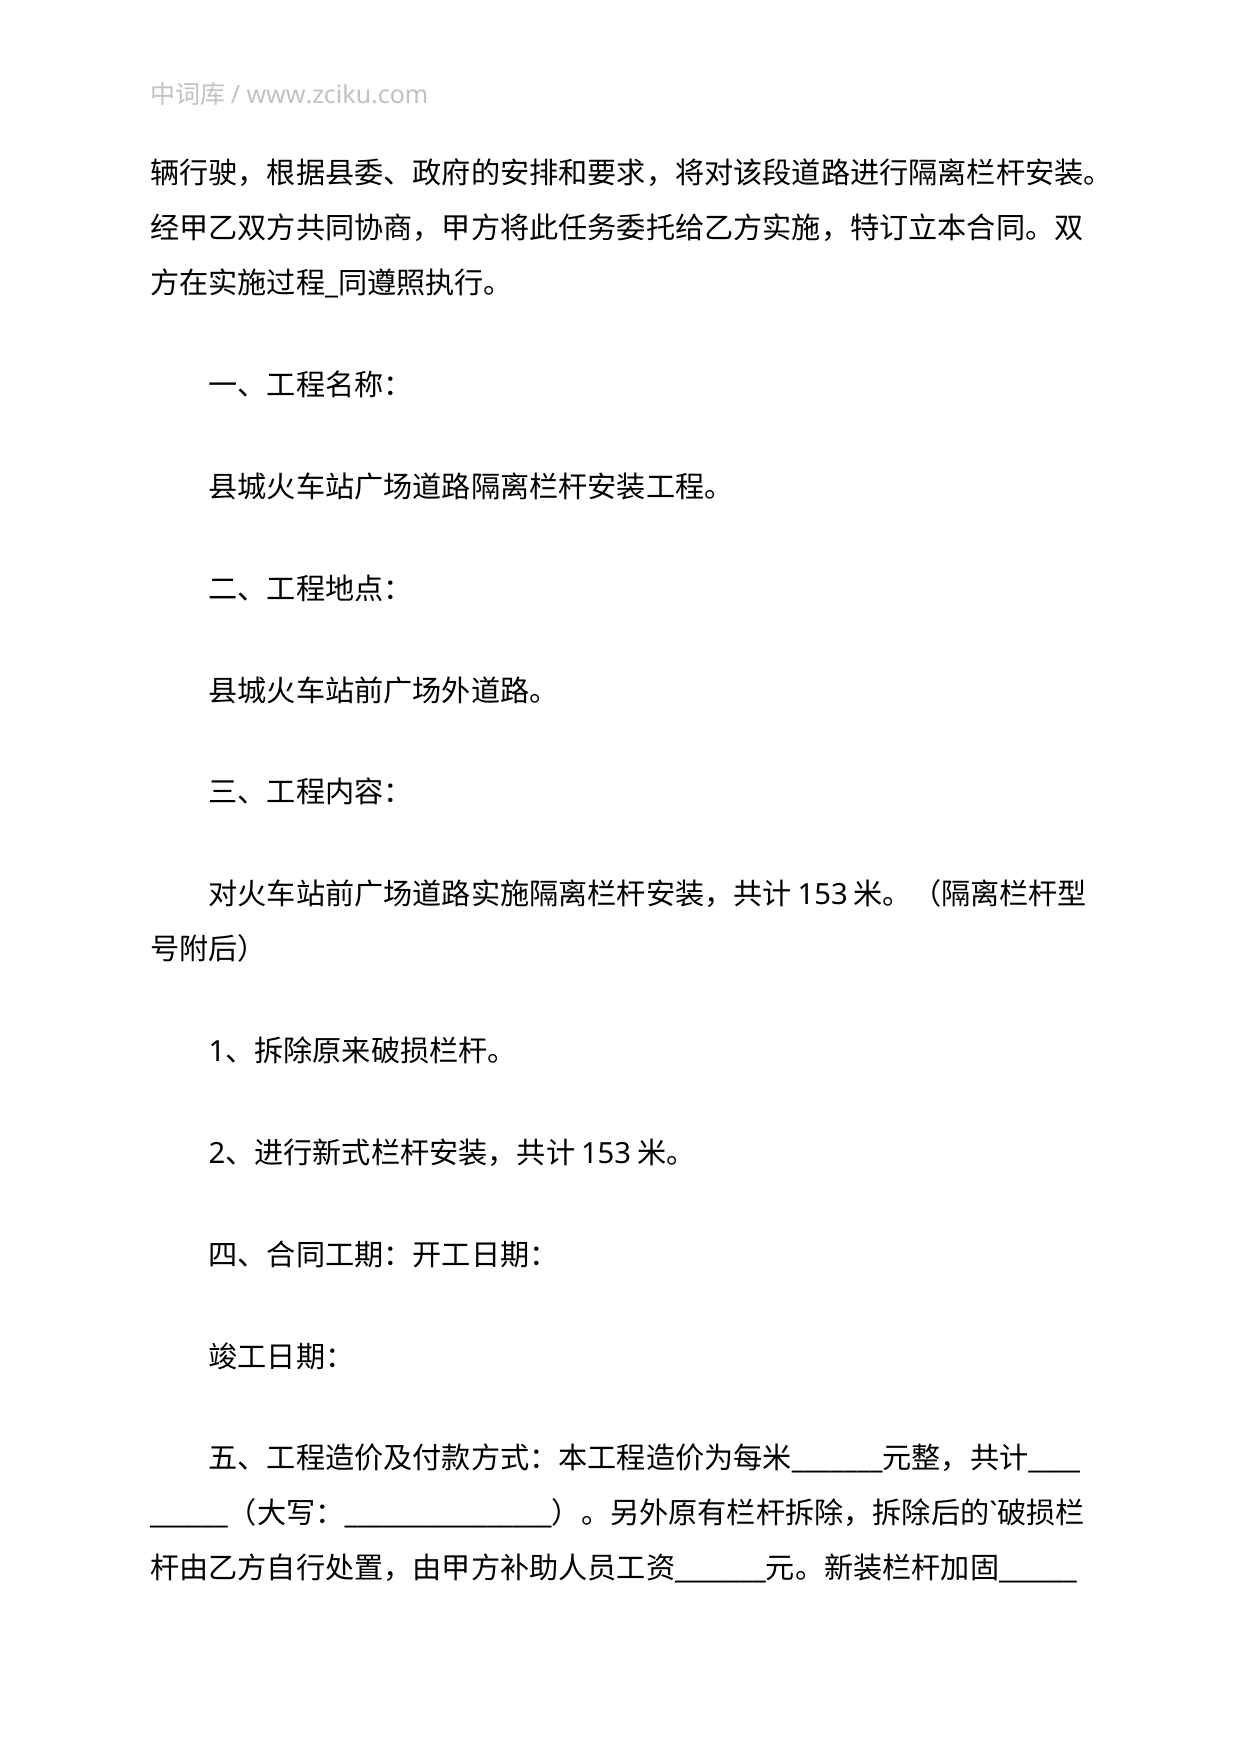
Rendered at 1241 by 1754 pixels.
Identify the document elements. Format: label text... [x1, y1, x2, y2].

text 对火车站前广场道路实施隔离栏杆安装，共计153米。（隔离栏杆型号附后） [150, 871, 1090, 968]
text 四、合同工期：开工日期： [150, 1231, 1090, 1274]
text 县城火车站前广场外道路。 [150, 667, 1090, 709]
text 竣工日期： [150, 1333, 1090, 1375]
text 三、工程内容： [150, 769, 1090, 811]
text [150, 150, 1090, 302]
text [150, 1435, 1090, 1587]
text 一、工程名称： [150, 362, 1090, 404]
text 2、进行新式栏杆安装，共计153米。 [150, 1129, 1090, 1172]
text 1、拆除原来破损栏杆。 [150, 1027, 1090, 1070]
text 二、工程地点： [150, 565, 1090, 608]
text 县城火车站广场道路隔离栏杆安装工程。 [150, 463, 1090, 506]
